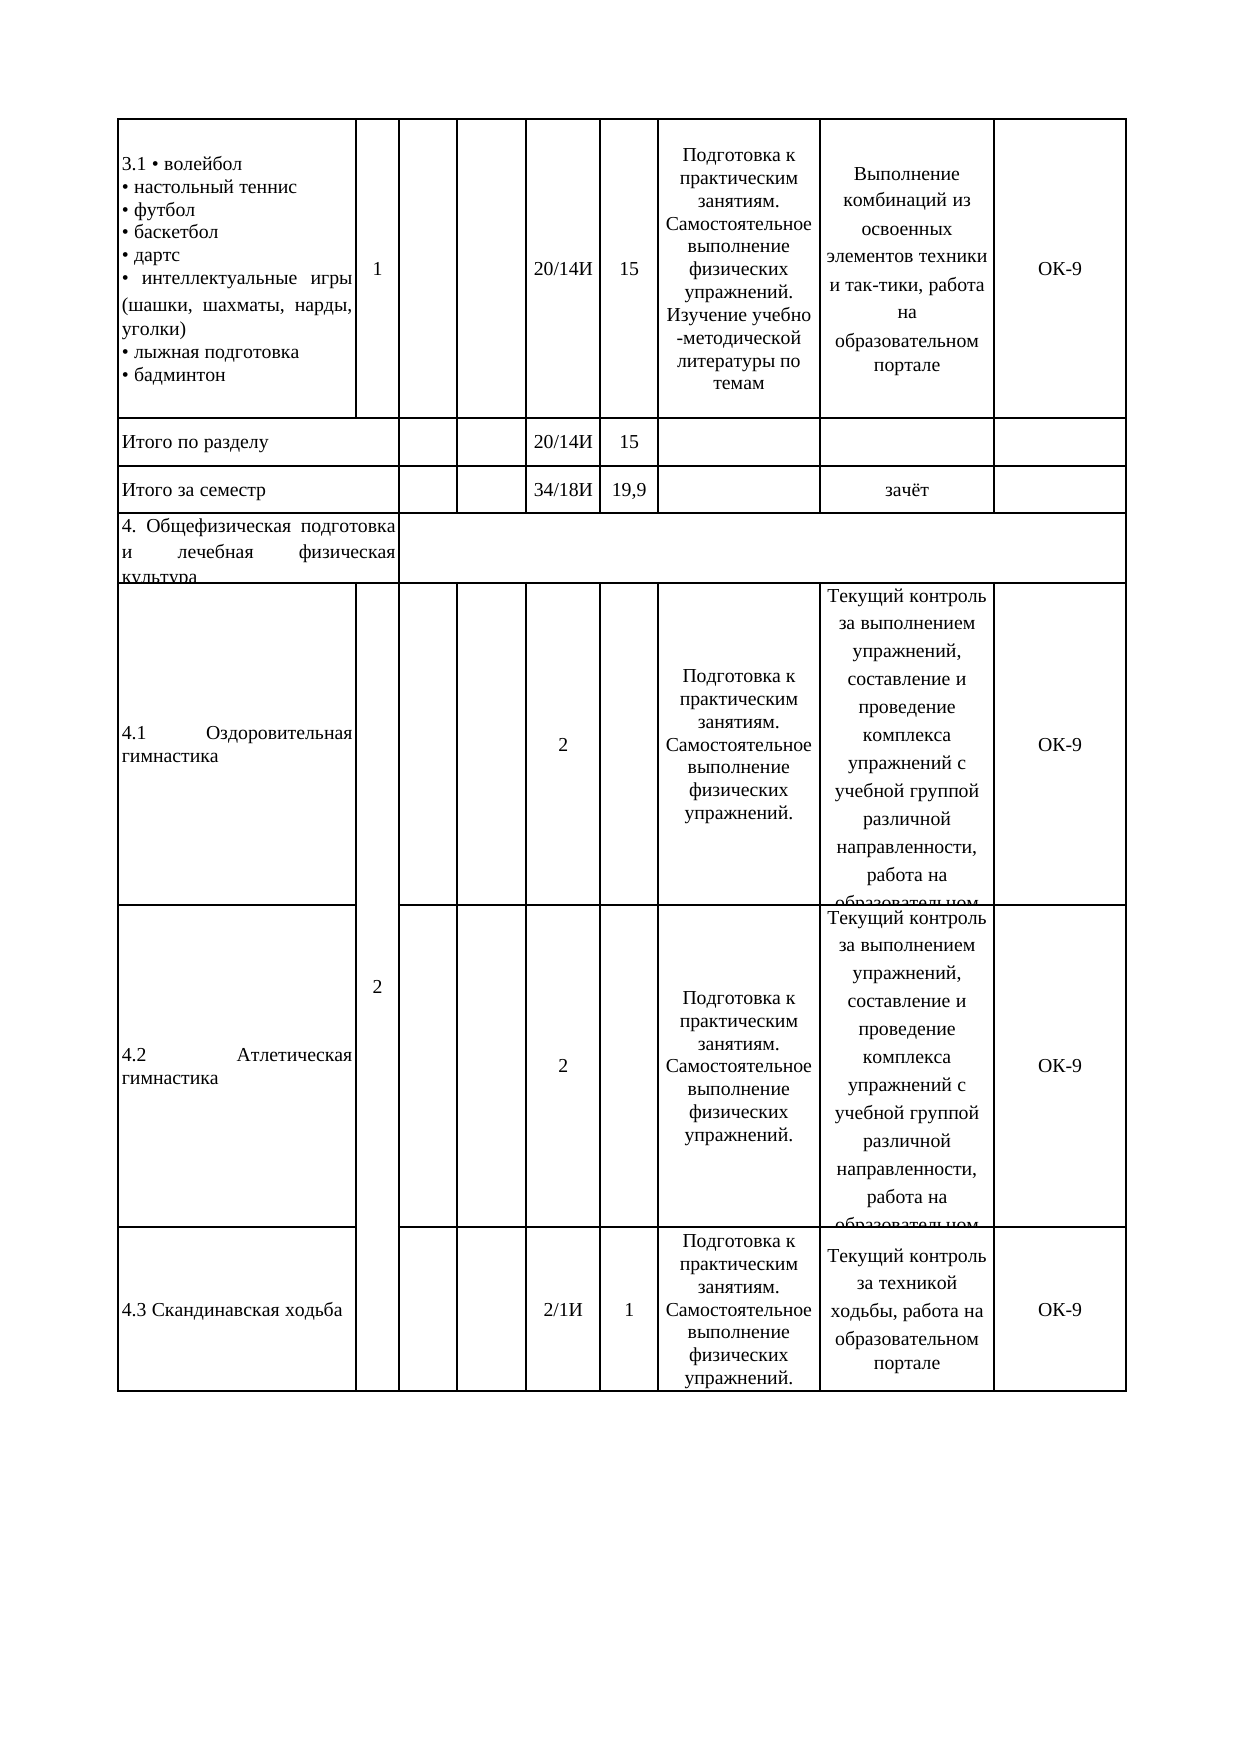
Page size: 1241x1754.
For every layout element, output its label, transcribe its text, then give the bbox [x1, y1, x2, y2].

table_cell 34/18И [527, 467, 599, 512]
table_cell 20/14И [527, 419, 599, 464]
table_cell 2 [527, 906, 599, 1226]
table_cell ОК-9 [995, 906, 1125, 1226]
table_cell 4.3 Скандинавская ходьба [119, 1228, 355, 1390]
table_cell 3.1 • волейбол • настольный теннис • футбол • баскетбол • дартс • интеллектуальные игры (шашки, шахматы, нарды, уголки) • лыжная подготовка • бадминтон [119, 120, 355, 417]
table_cell [400, 419, 456, 464]
table_cell 4.1 Оздоровительная гимнастика [119, 584, 355, 904]
table_cell 20/14И [527, 120, 599, 417]
table_cell [995, 467, 1125, 512]
table_cell Подготовка к практическим занятиям. Самостоятельное выполнение физических упражнений. [659, 906, 819, 1226]
table_cell 2 [357, 584, 398, 1390]
table_cell [400, 584, 456, 904]
table_cell Подготовка к практическим занятиям. Самостоятельное выполнение физических упражнений. [659, 1228, 819, 1390]
table_cell [458, 467, 525, 512]
table_cell [821, 419, 993, 464]
table_cell ОК-9 [995, 584, 1125, 904]
table_cell 1 [601, 1228, 657, 1390]
table_cell [659, 467, 819, 512]
table_cell Подготовка к практическим занятиям. Самостоятельное выполнение физических упражнений. Изучение учебно -методической литературы по темам [659, 120, 819, 417]
table_cell ОК-9 [995, 120, 1125, 417]
table_cell 15 [601, 419, 657, 464]
table_cell 15 [601, 120, 657, 417]
table_cell 1 [357, 120, 398, 417]
table_cell 2/1И [527, 1228, 599, 1390]
table_cell 4. Общефизическая подготовка и лечебная физическая культура [119, 514, 398, 582]
table_cell Итого за семестр [119, 467, 398, 512]
table_cell Текущий контроль за выполнением упражнений, составление и проведение комплекса упражнений с учебной группой различной направленности, работа на образовательном портале [821, 906, 993, 1226]
table_cell 19,9 [601, 467, 657, 512]
table_cell [995, 419, 1125, 464]
table_cell [400, 906, 456, 1226]
table_cell [458, 906, 525, 1226]
table_cell Текущий контроль за техникой ходьбы, работа на образовательном портале [821, 1228, 993, 1390]
table_cell зачёт [821, 467, 993, 512]
table_cell Текущий контроль за выполнением упражнений, составление и проведение комплекса упражнений с учебной группой различной направленности, работа на образовательном портале [821, 584, 993, 904]
table_cell [458, 419, 525, 464]
table_cell [601, 906, 657, 1226]
table_cell [659, 419, 819, 464]
table_cell [400, 467, 456, 512]
table_cell Выполнение комбинаций из освоенных элементов техники и так-тики, работа на образовательном портале [821, 120, 993, 417]
table_cell [458, 1228, 525, 1390]
table_cell 4.2 Атлетическая гимнастика [119, 906, 355, 1226]
table_cell ОК-9 [995, 1228, 1125, 1390]
table_cell [458, 584, 525, 904]
table_cell Подготовка к практическим занятиям. Самостоятельное выполнение физических упражнений. [659, 584, 819, 904]
table_cell [400, 1228, 456, 1390]
table_cell [601, 584, 657, 904]
table_cell [400, 514, 1125, 582]
table_cell [400, 120, 456, 417]
table_cell [458, 120, 525, 417]
table_cell Итого по разделу [119, 419, 398, 464]
table_cell 2 [527, 584, 599, 904]
